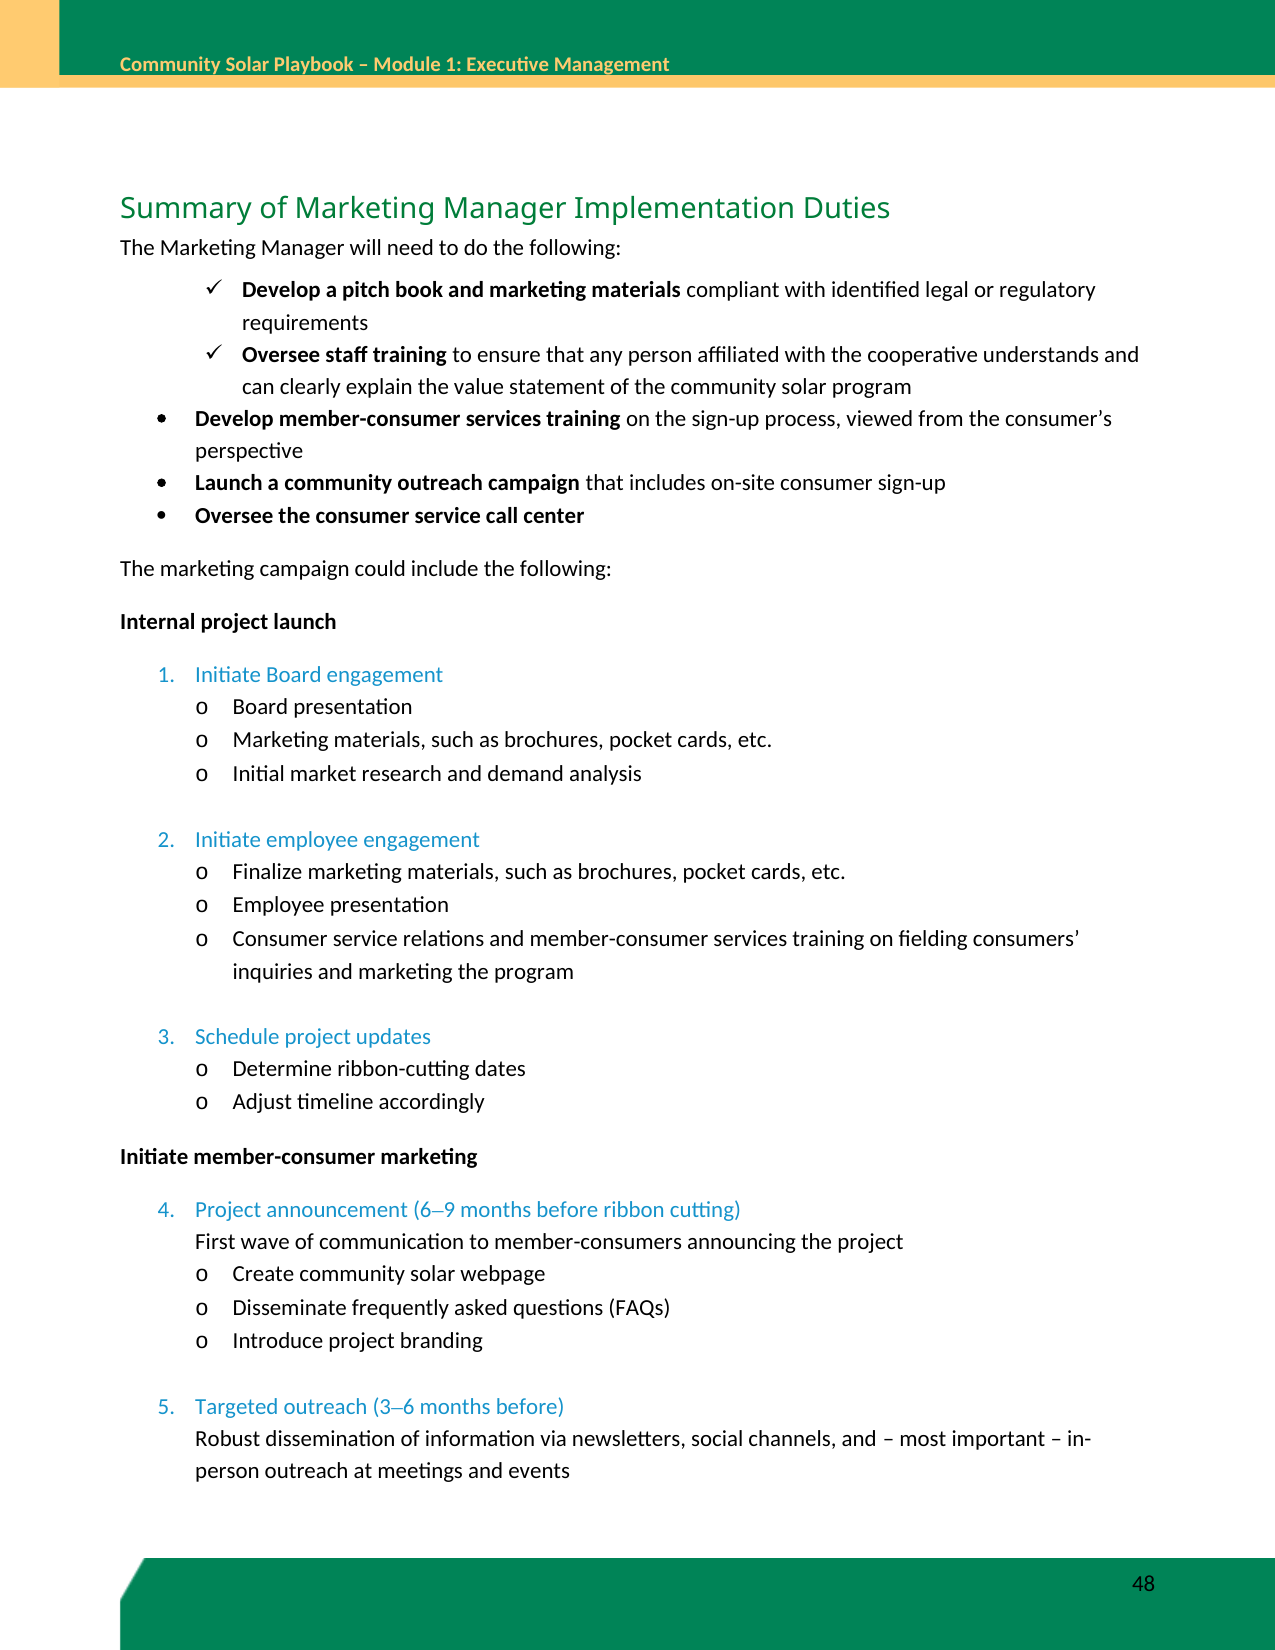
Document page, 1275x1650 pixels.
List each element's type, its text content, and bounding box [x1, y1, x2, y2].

list Disseminate frequently asked questions (FAQs) [195, 1293, 1155, 1322]
text Initiate member-consumer marketing [120, 1142, 1155, 1170]
list Determine ribbon-cutting dates [195, 1054, 1155, 1083]
list Board presentation [195, 692, 1155, 721]
list Develop a pitch book and marketing materials compliant with identified legal or regulatory requirements [204, 275, 1155, 336]
list Launch a community outreach campaign that includes on-site consumer sign-up [157, 468, 1155, 497]
text Internal project launch [120, 607, 1155, 635]
list Introduce project branding [195, 1326, 1155, 1356]
list Schedule project updates [157, 1022, 1155, 1050]
list First wave of communication to member-consumers announcing the project [195, 1227, 1155, 1255]
picture [119, 1558, 1275, 1650]
list Finalize marketing materials, such as brochures, pocket cards, etc. [195, 857, 1155, 886]
list Create community solar webpage [195, 1259, 1155, 1288]
list Initiate employee engagement [157, 825, 1155, 853]
list Consumer service relations and member-consumer services training on fielding consumers’ inquiries and marketing the program [195, 924, 1155, 985]
list The Marketing Manager will need to do the following: [120, 233, 1155, 261]
list Develop member-consumer services training on the sign-up process, viewed from the consumer’s perspective [157, 404, 1155, 464]
list Robust dissemination of information via newsletters, social channels, and – most important – in-person outreach at meetings and events [195, 1424, 1155, 1484]
list Targeted outreach (3‒6 months before) [157, 1392, 1155, 1420]
list Oversee the consumer service call center [157, 501, 1155, 529]
list Oversee staff training to ensure that any person affiliated with the cooperative understands and can clearly explain the value statement of the community solar program [204, 340, 1155, 400]
list Employee presentation [195, 891, 1155, 920]
list Marketing materials, such as brochures, pocket cards, etc. [195, 726, 1155, 755]
list Project announcement (6‒9 months before ribbon cutting) [157, 1195, 1155, 1223]
text The marketing campaign could include the following: [120, 554, 1155, 582]
subtitle Summary of Marketing Manager Implementation Duties [120, 187, 1155, 227]
list Initial market research and demand analysis [195, 759, 1155, 788]
list Initiate Board engagement [157, 660, 1155, 688]
list Adjust timeline accordingly [195, 1087, 1155, 1117]
